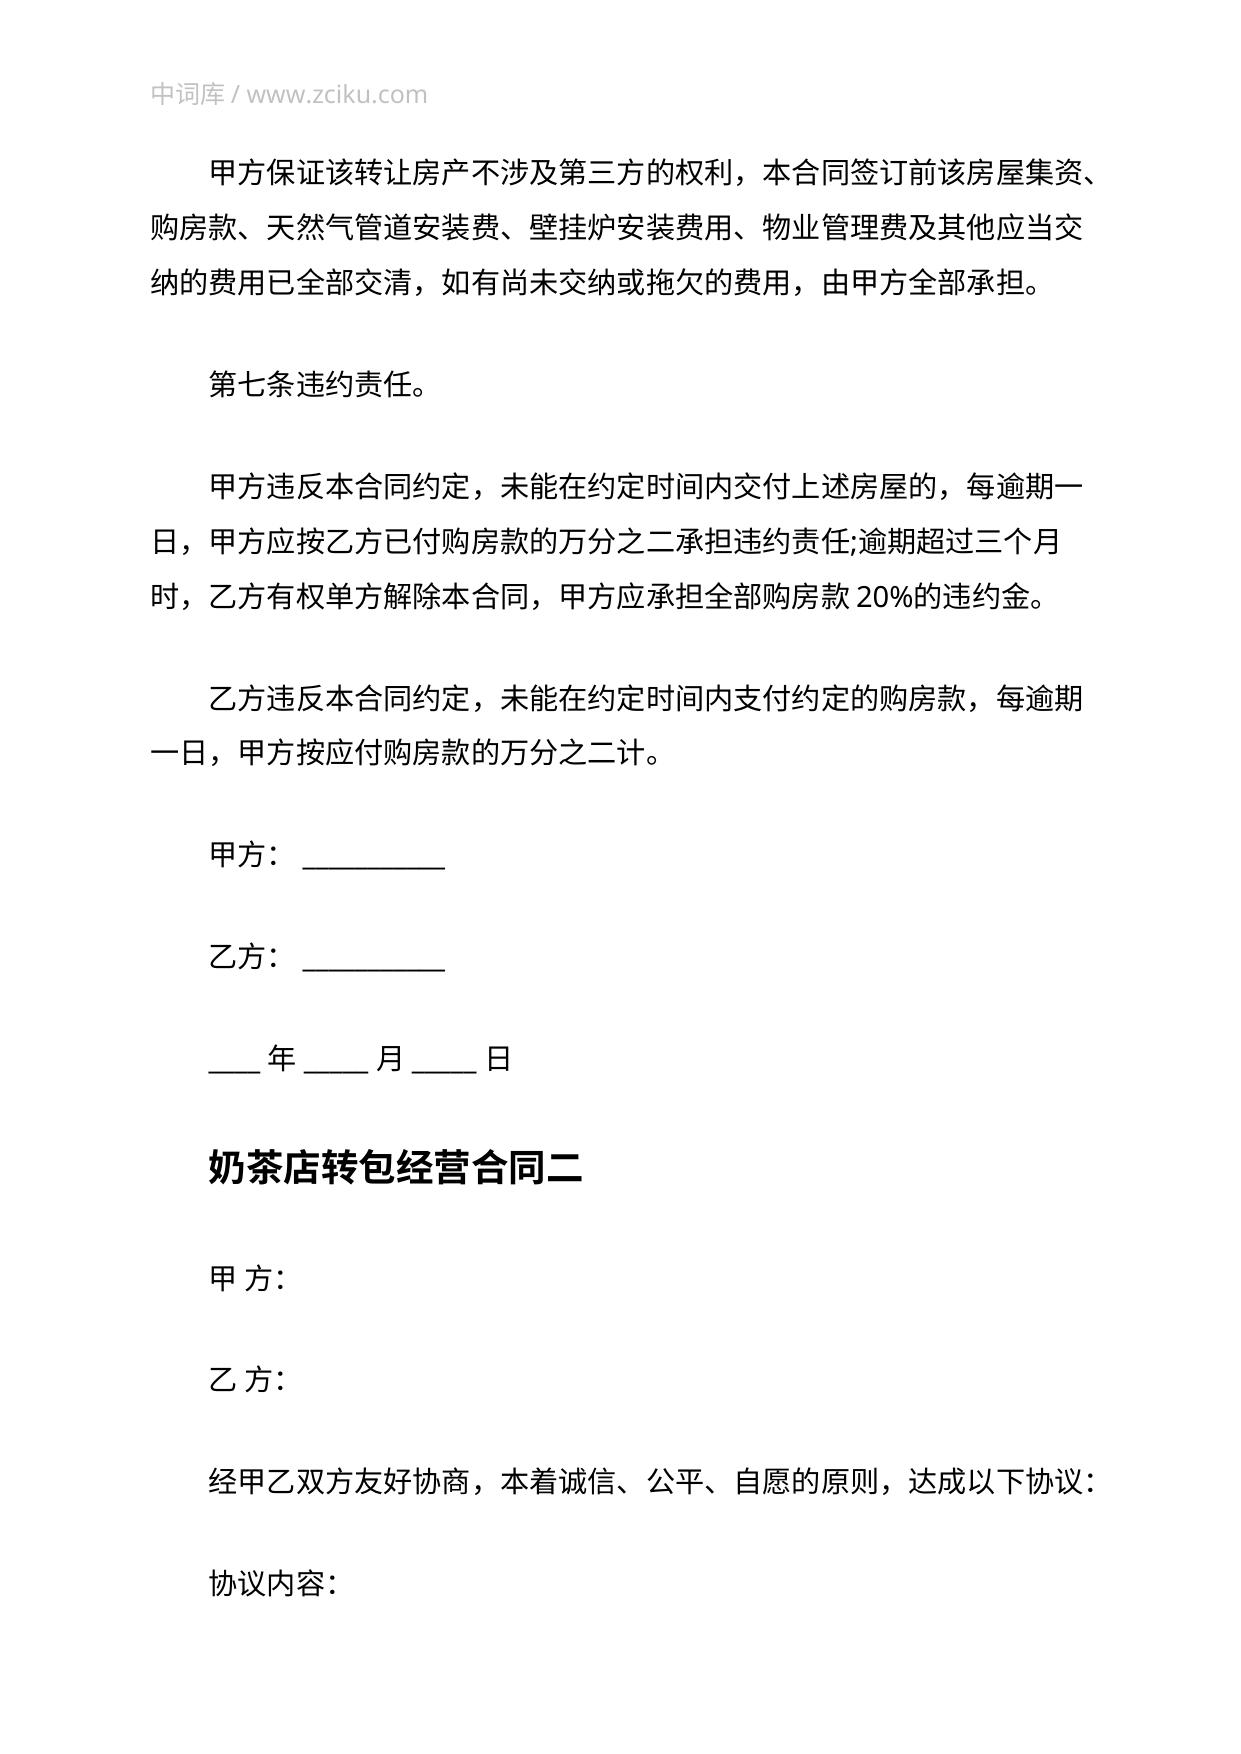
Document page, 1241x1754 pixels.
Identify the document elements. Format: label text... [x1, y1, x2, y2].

text 乙方违反本合同约定，未能在约定时间内支付约定的购房款，每逾期一日，甲方按应付购房款的万分之二计。 [150, 675, 1090, 772]
text 经甲乙双方友好协商，本着诚信、公平、自愿的原则，达成以下协议： [150, 1459, 1090, 1501]
text 协议内容： [150, 1561, 1090, 1603]
text 乙 方： [150, 1357, 1090, 1399]
text 第七条违约责任。 [150, 362, 1090, 404]
text 甲方保证该转让房产不涉及第三方的权利，本合同签订前该房屋集资、购房款、天然气管道安装费、壁挂炉安装费用、物业管理费及其他应当交纳的费用已全部交清，如有尚未交纳或拖欠的费用，由甲方全部承担。 [150, 150, 1090, 302]
text 奶茶店转包经营合同二 [150, 1138, 1090, 1192]
text 乙方： ___________ [150, 934, 1090, 976]
text 甲方违反本合同约定，未能在约定时间内交付上述房屋的，每逾期一日，甲方应按乙方已付购房款的万分之二承担违约责任;逾期超过三个月时，乙方有权单方解除本合同，甲方应承担全部购房款20%的违约金。 [150, 463, 1090, 616]
text 甲 方： [150, 1255, 1090, 1297]
text 甲方： ___________ [150, 832, 1090, 874]
text ____ 年 _____ 月 _____ 日 [150, 1036, 1090, 1078]
